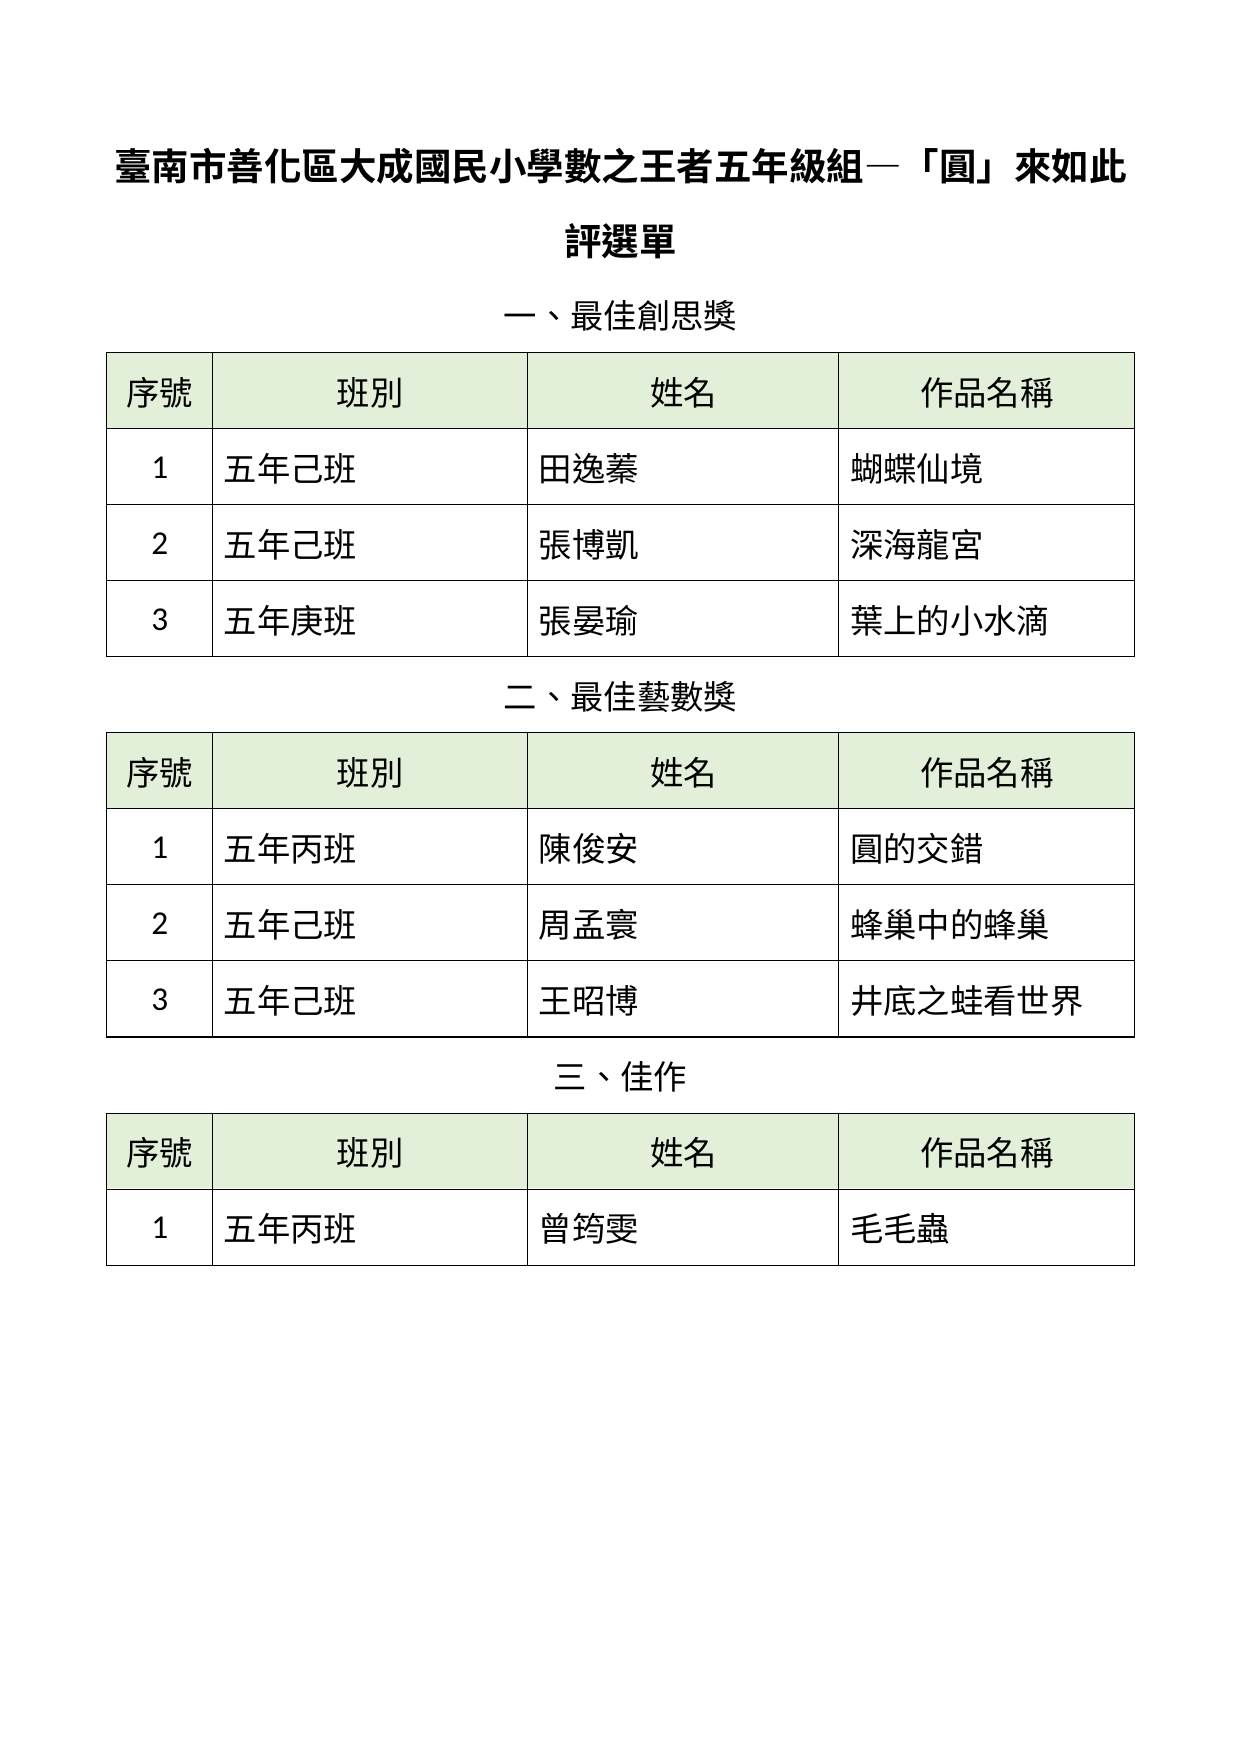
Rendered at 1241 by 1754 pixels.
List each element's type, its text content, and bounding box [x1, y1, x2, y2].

text 三、佳作 [106, 1038, 1134, 1112]
table_header 序號 [107, 1114, 212, 1188]
table_cell 張晏瑜 [528, 581, 838, 656]
table_header 序號 [107, 733, 212, 808]
table_header 姓名 [528, 733, 838, 808]
text 評選單 [106, 202, 1134, 277]
table_cell 五年丙班 [213, 1190, 527, 1264]
table_header 班別 [213, 1114, 527, 1188]
text 一、最佳創思獎 [106, 277, 1134, 352]
table_cell 圓的交錯 [839, 809, 1134, 884]
table_cell 五年庚班 [213, 581, 527, 656]
table_cell 1 [107, 429, 212, 504]
table_cell 3 [107, 961, 212, 1036]
table_header 作品名稱 [839, 1114, 1134, 1188]
table_cell 五年己班 [213, 505, 527, 580]
table_header 序號 [107, 353, 212, 428]
table_cell 王昭博 [528, 961, 838, 1036]
table_cell 五年己班 [213, 961, 527, 1036]
table_cell 1 [107, 1190, 212, 1264]
table_header 班別 [213, 733, 527, 808]
table_header 姓名 [528, 353, 838, 428]
table_cell 毛毛蟲 [839, 1190, 1134, 1264]
table_cell 3 [107, 581, 212, 656]
table_cell 曾筠雯 [528, 1190, 838, 1264]
text 二、最佳藝數獎 [106, 657, 1134, 732]
table_cell 井底之蛙看世界 [839, 961, 1134, 1036]
table_header 班別 [213, 353, 527, 428]
table_header 作品名稱 [839, 353, 1134, 428]
table_cell 2 [107, 885, 212, 960]
text 臺南市善化區大成國民小學數之王者五年級組—「圓」來如此 [106, 127, 1134, 202]
table_cell 2 [107, 505, 212, 580]
table_cell 陳俊安 [528, 809, 838, 884]
table_cell 五年丙班 [213, 809, 527, 884]
table_cell 蝴蝶仙境 [839, 429, 1134, 504]
table_cell 周孟寰 [528, 885, 838, 960]
table_cell 1 [107, 809, 212, 884]
table_cell 深海龍宮 [839, 505, 1134, 580]
table_cell 田逸蓁 [528, 429, 838, 504]
table_cell 張博凱 [528, 505, 838, 580]
table_header 姓名 [528, 1114, 838, 1188]
table_cell 五年己班 [213, 429, 527, 504]
table_header 作品名稱 [839, 733, 1134, 808]
table_cell 蜂巢中的蜂巢 [839, 885, 1134, 960]
table_cell 葉上的小水滴 [839, 581, 1134, 656]
table_cell 五年己班 [213, 885, 527, 960]
